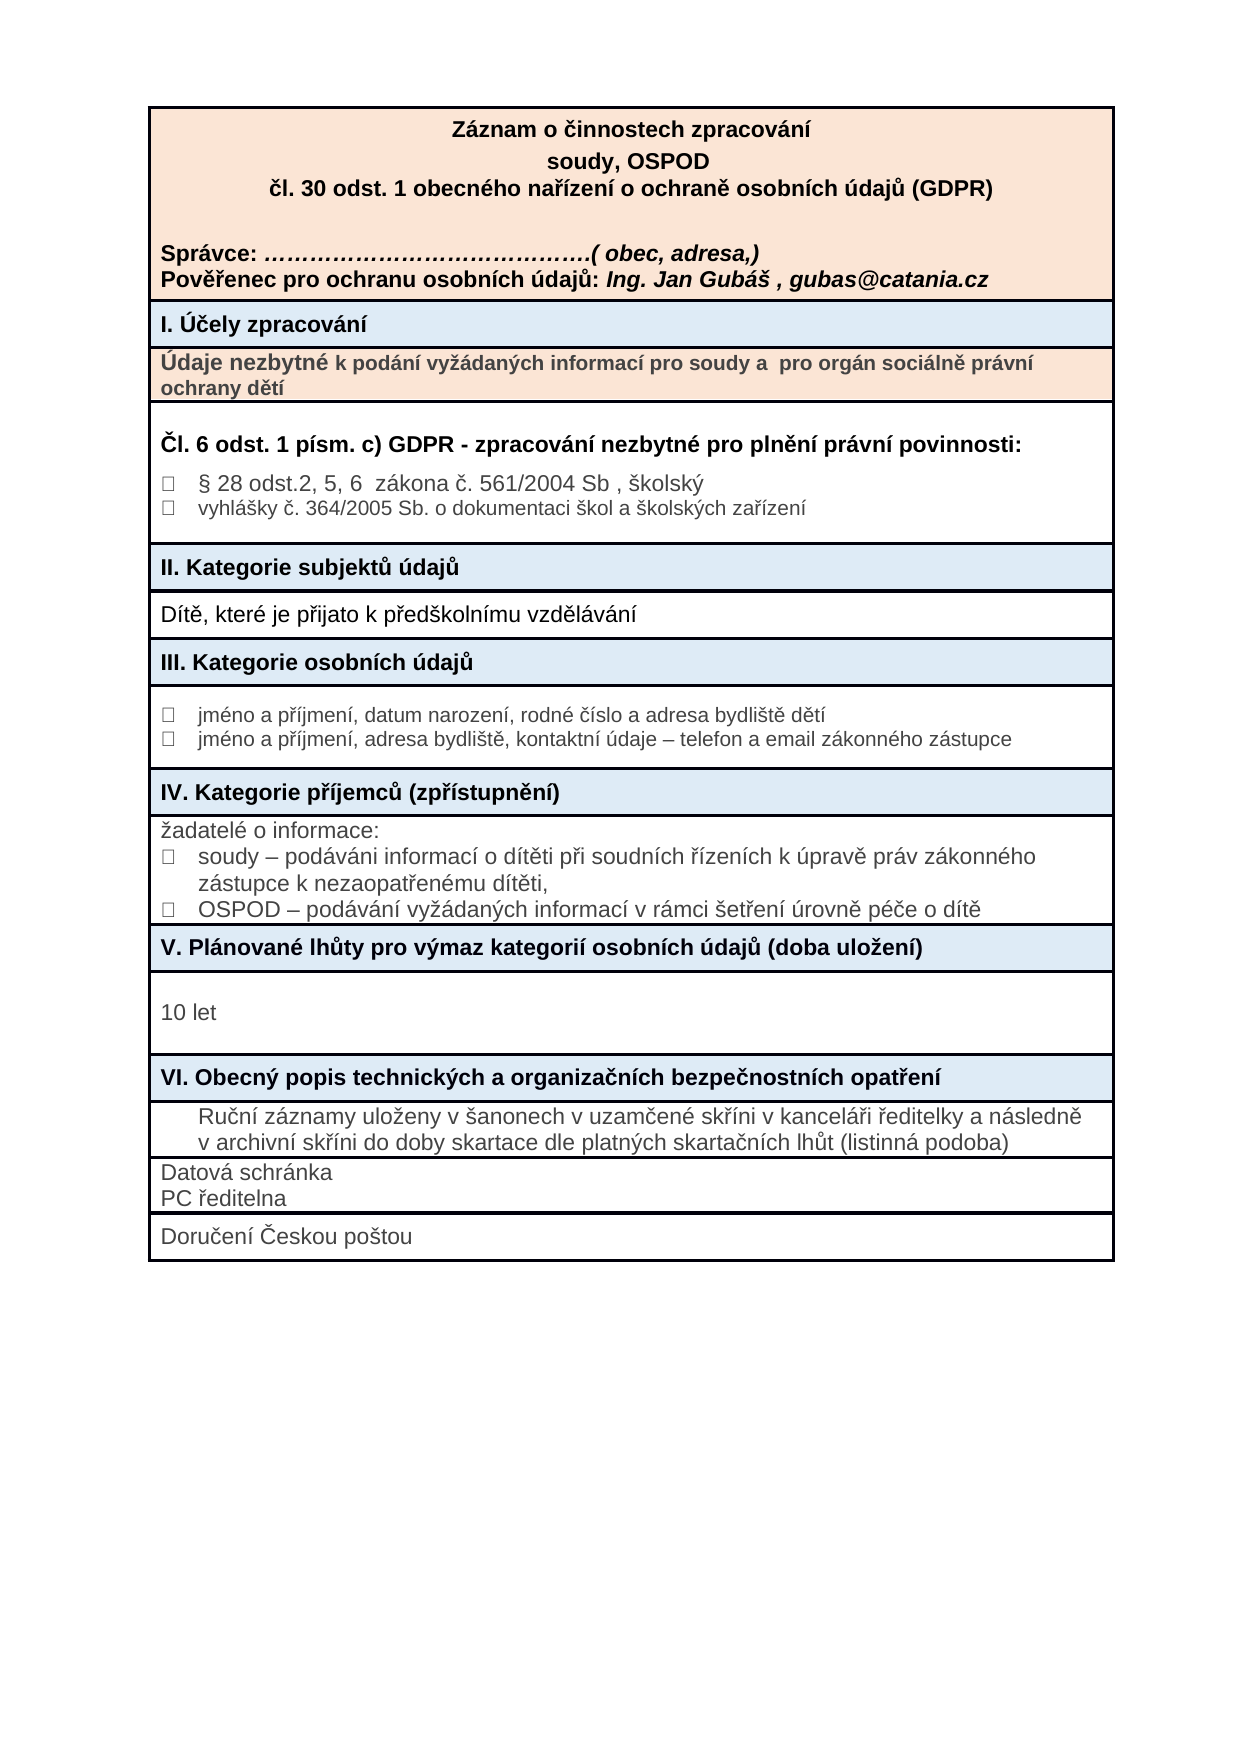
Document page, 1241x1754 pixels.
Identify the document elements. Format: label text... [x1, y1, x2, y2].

table_cell jméno a příjmení, datum narození, rodné číslo a adresa bydliště dětí jméno a příjmení, adresa bydliště, kontaktní údaje – telefon a email zákonného zástupce [151, 687, 1112, 767]
table_cell VI. Obecný popis technických a organizačních bezpečnostních opatření [151, 1056, 1112, 1100]
table_cell žadatelé o informace: soudy – podáváni informací o dítěti při soudních řízeních k úpravě práv zákonného zástupce k nezaopatřenému dítěti, OSPOD – podávání vyžádaných informací v rámci šetření úrovně péče o dítě [151, 817, 1112, 922]
table_cell V. Plánované lhůty pro výmaz kategorií osobních údajů (doba uložení) [151, 926, 1112, 970]
table_cell Dítě, které je přijato k předškolnímu vzdělávání [151, 593, 1112, 637]
table_cell III. Kategorie osobních údajů [151, 640, 1112, 684]
table_cell Údaje nezbytné k podání vyžádaných informací pro soudy a pro orgán sociálně právní ochrany dětí [151, 349, 1112, 399]
table_cell II. Kategorie subjektů údajů [151, 545, 1112, 589]
table_header Záznam o činnostech zpracování soudy, OSPOD čl. 30 odst. 1 obecného nařízení o ochraně osobních údajů (GDPR) Správce: …………………………………….( obec, adresa,) Pověřenec pro ochranu osobních údajů: Ing. Jan Gubáš , gubas@catania.cz [151, 109, 1112, 299]
table_cell Ruční záznamy uloženy v šanonech v uzamčené skříni v kanceláři ředitelky a následně v archivní skříni do doby skartace dle platných skartačních lhůt (listinná podoba) [151, 1103, 1112, 1156]
table_cell I. Účely zpracování [151, 302, 1112, 346]
table_cell Datová schránka PC ředitelna [151, 1159, 1112, 1211]
table_cell 10 let [151, 973, 1112, 1052]
table_cell Čl. 6 odst. 1 písm. c) GDPR - zpracování nezbytné pro plnění právní povinnosti: § 28 odst.2, 5, 6 zákona č. 561/2004 Sb , školský vyhlášky č. 364/2005 Sb. o dokumentaci škol a školských zařízení [151, 403, 1112, 542]
table_cell Doručení Českou poštou [151, 1215, 1112, 1259]
table_cell IV. Kategorie příjemců (zpřístupnění) [151, 770, 1112, 814]
